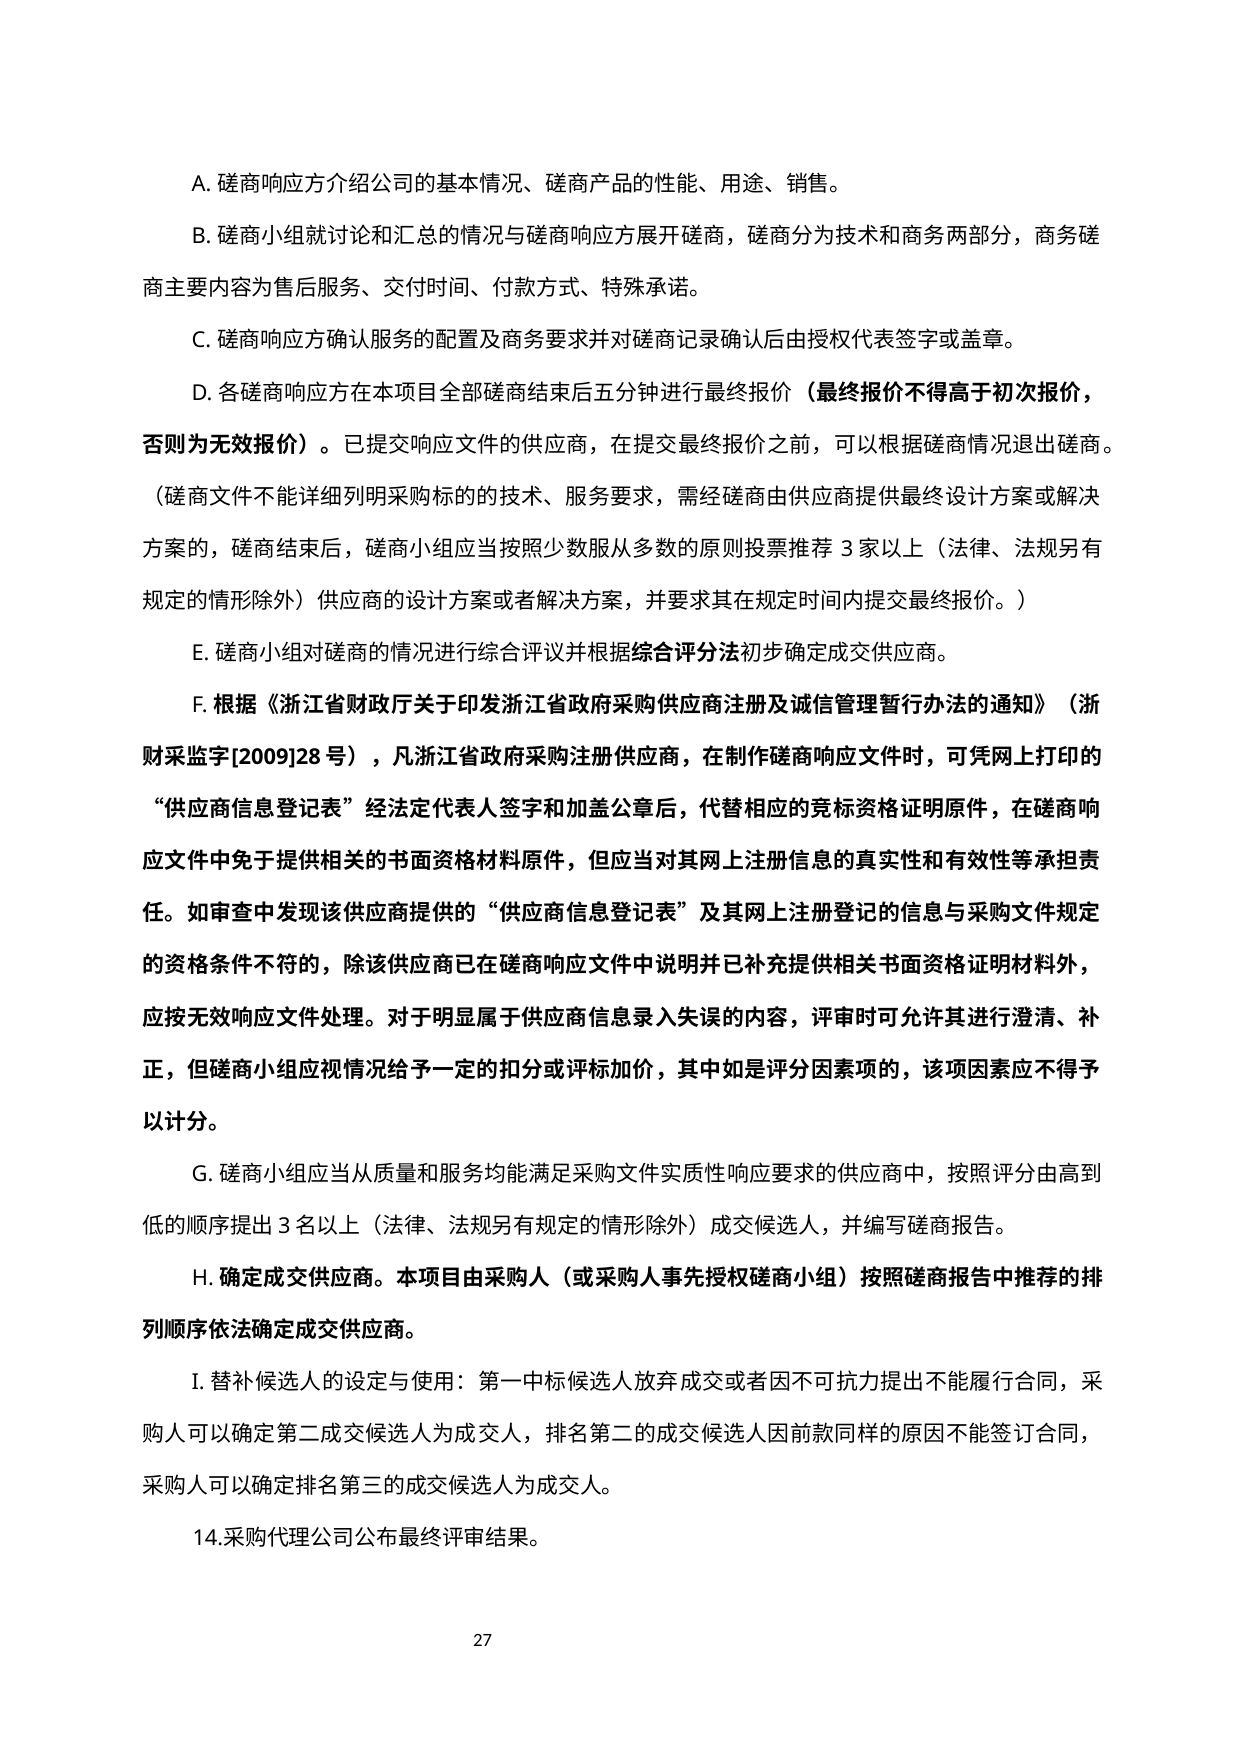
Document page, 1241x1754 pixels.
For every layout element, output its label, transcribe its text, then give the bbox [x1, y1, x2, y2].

list 根据《浙江省财政厅关于印发浙江省政府采购供应商注册及诚信管理暂行办法的通知》（浙财采监字[2009]28号），凡浙江省政府采购注册供应商，在制作磋商响应文件时，可凭网上打印的“供应商信息登记表”经法定代表人签字和加盖公章后，代替相应的竞标资格证明原件，在磋商响应文件中免于提供相关的书面资格材料原件，但应当对其网上注册信息的真实性和有效性等承担责任。如审查中发现该供应商提供的“供应商信息登记表”及其网上注册登记的信息与采购文件规定的资格条件不符的，除该供应商已在磋商响应文件中说明并已补充提供相关书面资格证明材料外，应按无效响应文件处理。对于明显属于供应商信息录入失误的内容，评审时可允许其进行澄清、补正，但磋商小组应视情况给予一定的扣分或评标加价，其中如是评分因素项的，该项因素应不得予以计分。 [142, 671, 1104, 1139]
list 磋商小组对磋商的情况进行综合评议并根据综合评分法初步确定成交供应商。 [142, 619, 1104, 671]
list 磋商响应方确认服务的配置及商务要求并对磋商记录确认后由授权代表签字或盖章。 [142, 306, 1104, 358]
list 替补候选人的设定与使用：第一中标候选人放弃成交或者因不可抗力提出不能履行合同，采购人可以确定第二成交候选人为成交人，排名第二的成交候选人因前款同样的原因不能签订合同，采购人可以确定排名第三的成交候选人为成交人。 [142, 1348, 1104, 1504]
list 确定成交供应商。本项目由采购人（或采购人事先授权磋商小组）按照磋商报告中推荐的排列顺序依法确定成交供应商。 [142, 1244, 1104, 1348]
list 磋商小组就讨论和汇总的情况与磋商响应方展开磋商，磋商分为技术和商务两部分，商务磋商主要内容为售后服务、交付时间、付款方式、特殊承诺。 [142, 202, 1104, 306]
text 14.采购代理公司公布最终评审结果。 [192, 1504, 1104, 1556]
list 各磋商响应方在本项目全部磋商结束后五分钟进行最终报价（最终报价不得高于初次报价，否则为无效报价）。已提交响应文件的供应商，在提交最终报价之前，可以根据磋商情况退出磋商。（磋商文件不能详细列明采购标的的技术、服务要求，需经磋商由供应商提供最终设计方案或解决方案的，磋商结束后，磋商小组应当按照少数服从多数的原则投票推荐3家以上（法律、法规另有规定的情形除外）供应商的设计方案或者解决方案，并要求其在规定时间内提交最终报价。） [142, 358, 1104, 619]
list 磋商小组应当从质量和服务均能满足采购文件实质性响应要求的供应商中，按照评分由高到低的顺序提出3名以上（法律、法规另有规定的情形除外）成交候选人，并编写磋商报告。 [142, 1139, 1104, 1244]
list 磋商响应方介绍公司的基本情况、磋商产品的性能、用途、销售。 [142, 150, 1104, 202]
